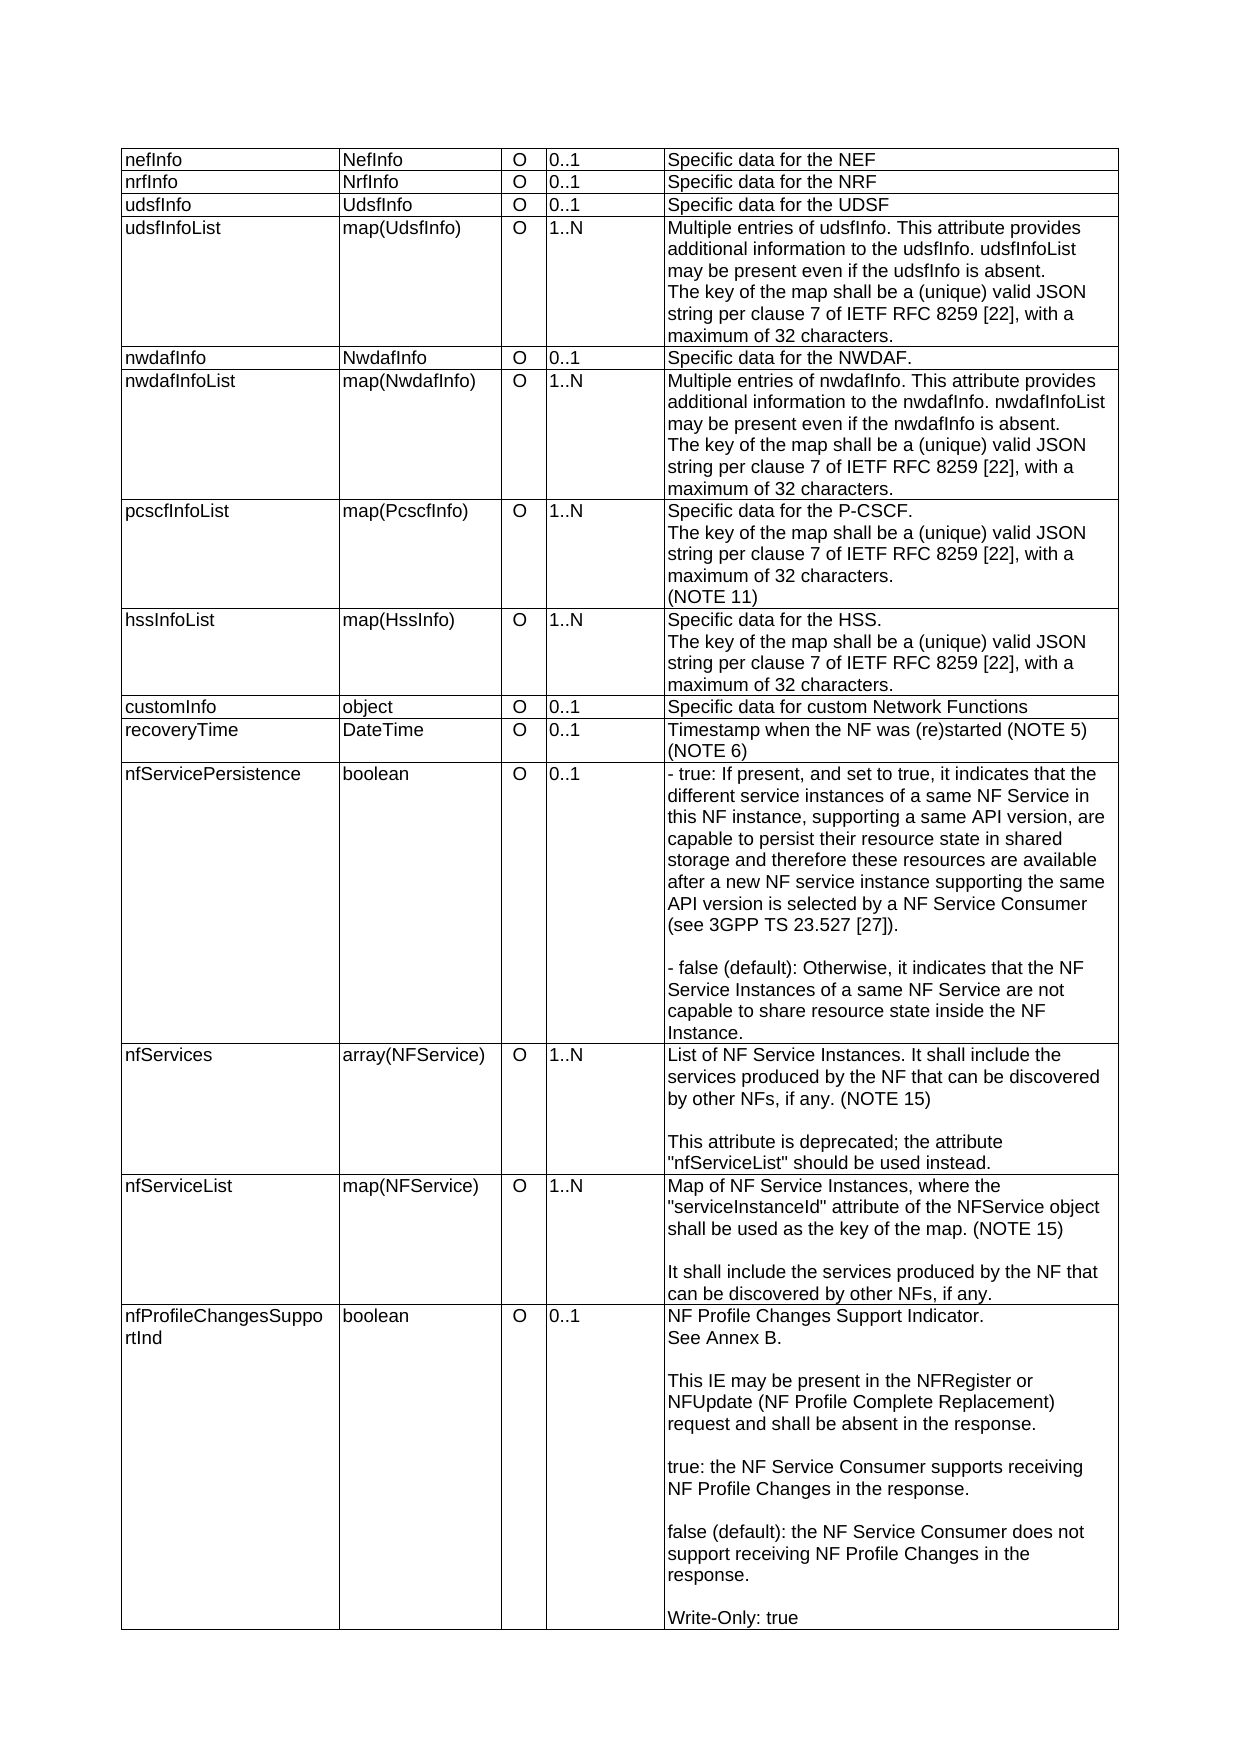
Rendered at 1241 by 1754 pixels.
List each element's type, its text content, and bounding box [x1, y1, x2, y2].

table_cell 0..1 [547, 696, 664, 718]
table_cell 0..1 [547, 347, 664, 368]
table_cell 1..N [547, 1175, 664, 1304]
table_cell Multiple entries of nwdafInfo. This attribute provides additional information to the nwdafInfo. nwdafInfoList may be present even if the nwdafInfo is absent. The key of the map shall be a (unique) valid JSON string per clause 7 of IETF RFC 8259 [22], with a maximum of 32 characters. [665, 370, 1118, 499]
table_cell O [502, 763, 546, 1043]
table_cell - true: If present, and set to true, it indicates that the different service instances of a same NF Service in this NF instance, supporting a same API version, are capable to persist their resource state in shared storage and therefore these resources are available after a new NF service instance supporting the same API version is selected by a NF Service Consumer (see 3GPP TS 23.527 [27]). - false (default): Otherwise, it indicates that the NF Service Instances of a same NF Service are not capable to share resource state inside the NF Instance. [665, 763, 1118, 1043]
table_cell nfServices [122, 1044, 339, 1174]
table_cell map(NwdafInfo) [340, 370, 501, 499]
table_cell Specific data for the UDSF [665, 194, 1118, 216]
table_cell Map of NF Service Instances, where the "serviceInstanceId" attribute of the NFService object shall be used as the key of the map. (NOTE 15) It shall include the services produced by the NF that can be discovered by other NFs, if any. [665, 1175, 1118, 1304]
table_cell O [502, 1305, 546, 1628]
table_cell Timestamp when the NF was (re)started (NOTE 5) (NOTE 6) [665, 719, 1118, 762]
table_cell 1..N [547, 1044, 664, 1174]
table_cell 0..1 [547, 763, 664, 1043]
table_cell udsfInfo [122, 194, 339, 216]
table_cell 1..N [547, 500, 664, 608]
table_cell 0..1 [547, 194, 664, 216]
table_cell DateTime [340, 719, 501, 762]
table_cell NF Profile Changes Support Indicator. See Annex B. This IE may be present in the NFRegister or NFUpdate (NF Profile Complete Replacement) request and shall be absent in the response. true: the NF Service Consumer supports receiving NF Profile Changes in the response. false (default): the NF Service Consumer does not support receiving NF Profile Changes in the response. Write-Only: true [665, 1305, 1118, 1628]
table_cell nwdafInfo [122, 347, 339, 368]
table_cell Specific data for custom Network Functions [665, 696, 1118, 718]
table_cell O [502, 1175, 546, 1304]
table_cell O [502, 149, 546, 170]
table_cell 0..1 [547, 149, 664, 170]
table_cell 1..N [547, 217, 664, 346]
table_cell List of NF Service Instances. It shall include the services produced by the NF that can be discovered by other NFs, if any. (NOTE 15) This attribute is deprecated; the attribute "nfServiceList" should be used instead. [665, 1044, 1118, 1174]
table_cell 0..1 [547, 1305, 664, 1628]
table_cell O [502, 1044, 546, 1174]
table_cell recoveryTime [122, 719, 339, 762]
table_cell O [502, 696, 546, 718]
table_cell 0..1 [547, 719, 664, 762]
table_cell udsfInfoList [122, 217, 339, 346]
table_cell Specific data for the P-CSCF. The key of the map shall be a (unique) valid JSON string per clause 7 of IETF RFC 8259 [22], with a maximum of 32 characters. (NOTE 11) [665, 500, 1118, 608]
table_cell NwdafInfo [340, 347, 501, 368]
table_cell O [502, 217, 546, 346]
table_cell Specific data for the NRF [665, 171, 1118, 193]
table_cell pcscfInfoList [122, 500, 339, 608]
table_cell O [502, 347, 546, 368]
table_cell O [502, 370, 546, 499]
table_cell NefInfo [340, 149, 501, 170]
table_cell nrfInfo [122, 171, 339, 193]
table_cell Specific data for the NEF [665, 149, 1118, 170]
table_cell 1..N [547, 370, 664, 499]
table_cell nefInfo [122, 149, 339, 170]
table_cell 1..N [547, 609, 664, 695]
table_cell nfServicePersistence [122, 763, 339, 1043]
table_cell nfProfileChangesSupportInd [122, 1305, 339, 1628]
table_cell boolean [340, 763, 501, 1043]
table_cell map(PcscfInfo) [340, 500, 501, 608]
table_cell O [502, 171, 546, 193]
table_cell customInfo [122, 696, 339, 718]
table_cell map(HssInfo) [340, 609, 501, 695]
table_cell nwdafInfoList [122, 370, 339, 499]
table_cell Multiple entries of udsfInfo. This attribute provides additional information to the udsfInfo. udsfInfoList may be present even if the udsfInfo is absent. The key of the map shall be a (unique) valid JSON string per clause 7 of IETF RFC 8259 [22], with a maximum of 32 characters. [665, 217, 1118, 346]
table_cell boolean [340, 1305, 501, 1628]
table_cell nfServiceList [122, 1175, 339, 1304]
table_cell array(NFService) [340, 1044, 501, 1174]
table_cell O [502, 609, 546, 695]
table_cell Specific data for the NWDAF. [665, 347, 1118, 368]
table_cell hssInfoList [122, 609, 339, 695]
table_cell UdsfInfo [340, 194, 501, 216]
table_cell object [340, 696, 501, 718]
table_cell Specific data for the HSS. The key of the map shall be a (unique) valid JSON string per clause 7 of IETF RFC 8259 [22], with a maximum of 32 characters. [665, 609, 1118, 695]
table_cell O [502, 194, 546, 216]
table_cell O [502, 719, 546, 762]
table_cell O [502, 500, 546, 608]
table_cell 0..1 [547, 171, 664, 193]
table_cell NrfInfo [340, 171, 501, 193]
table_cell map(NFService) [340, 1175, 501, 1304]
table_cell map(UdsfInfo) [340, 217, 501, 346]
